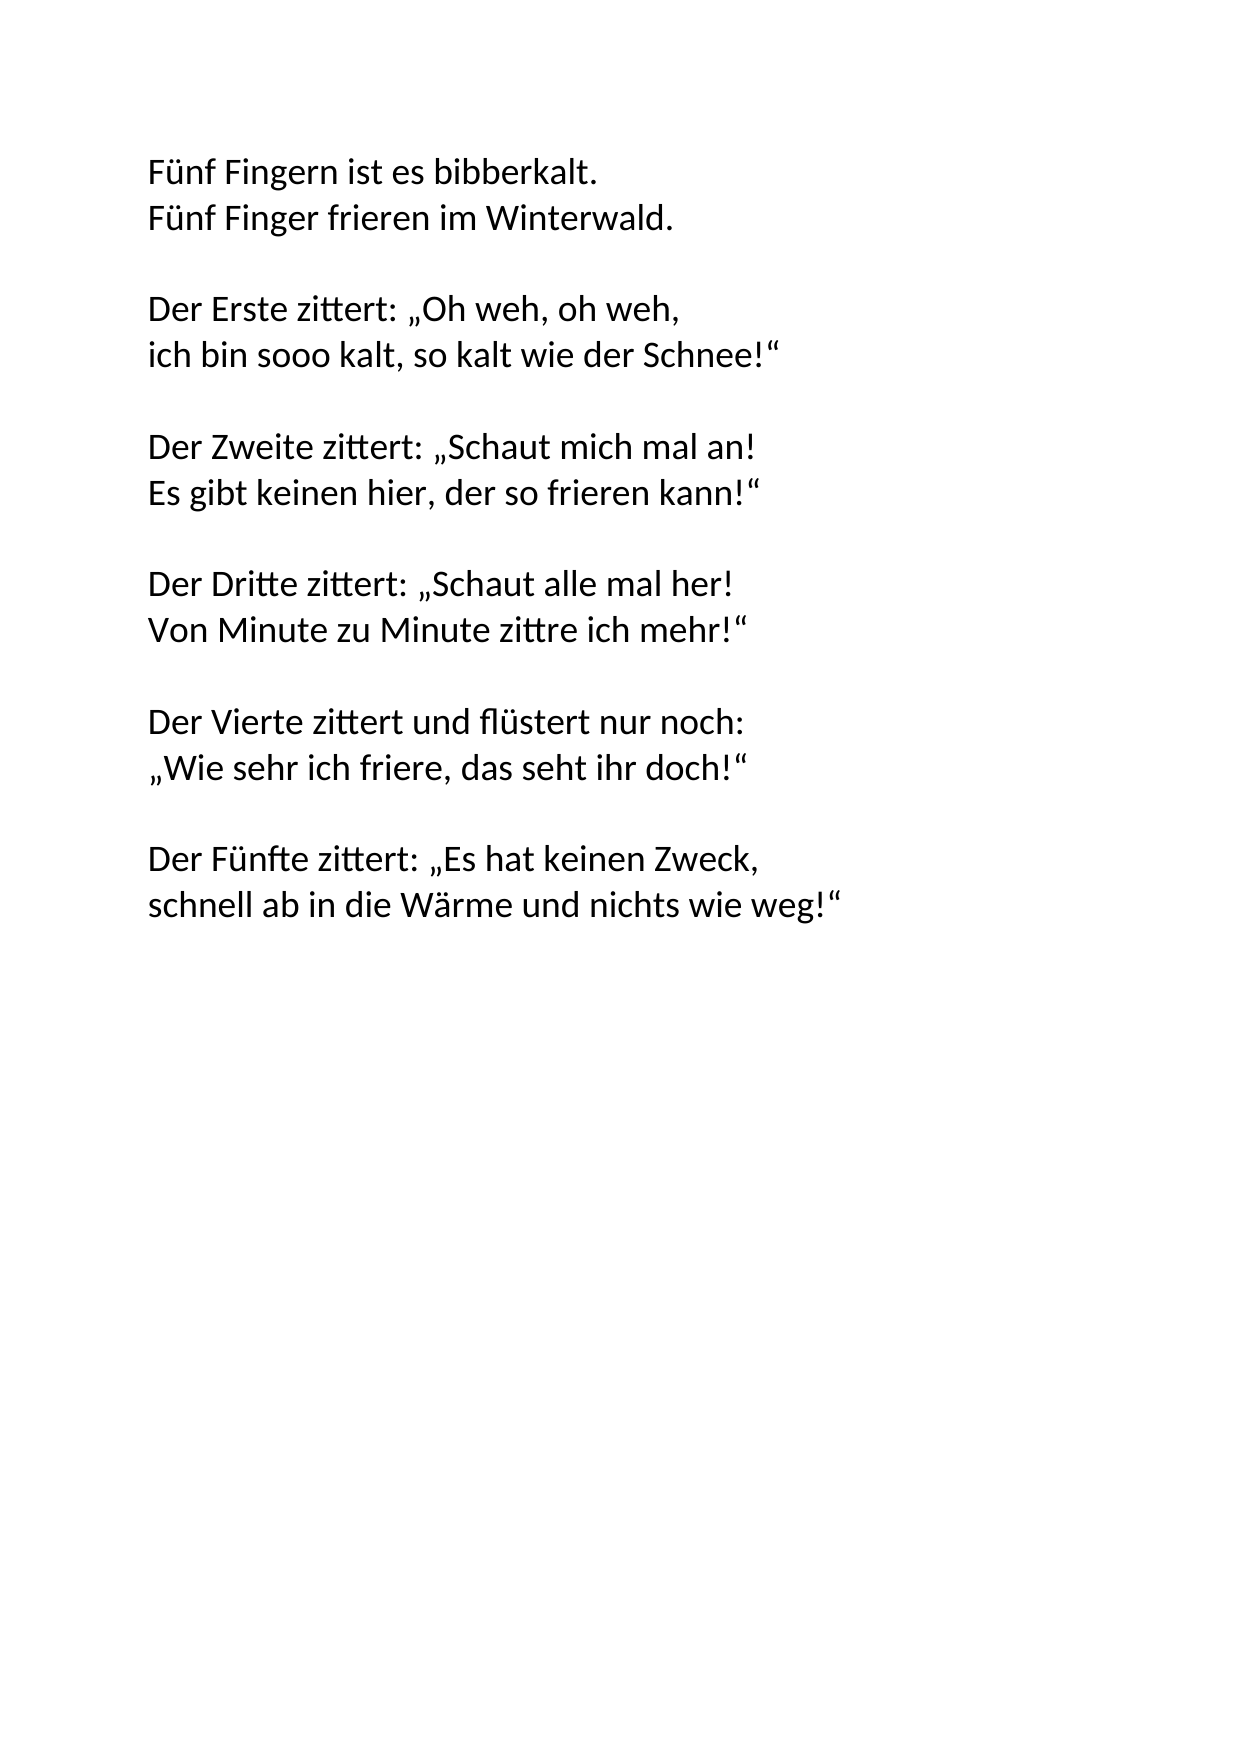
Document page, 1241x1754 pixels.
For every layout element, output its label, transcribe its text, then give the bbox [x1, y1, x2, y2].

text Der Zweite zittert: „Schaut mich mal an! [148, 423, 1093, 468]
text Der Dritte zittert: „Schaut alle mal her! [148, 560, 1093, 606]
text Der Vierte zittert und flüstert nur noch: [148, 698, 1093, 743]
text Es gibt keinen hier, der so frieren kann!“ [148, 468, 1093, 514]
text Von Minute zu Minute zittre ich mehr!“ [148, 606, 1093, 652]
text Der Erste zittert: „Oh weh, oh weh, [148, 285, 1093, 331]
text schnell ab in die Wärme und nichts wie weg!“ [148, 881, 1093, 927]
text ich bin sooo kalt, so kalt wie der Schnee!“ [148, 331, 1093, 377]
text „Wie sehr ich friere, das seht ihr doch!“ [148, 743, 1093, 789]
text Der Fünfte zittert: „Es hat keinen Zweck, [148, 835, 1093, 881]
text Fünf Finger frieren im Winterwald. [148, 193, 1093, 239]
text Fünf Fingern ist es bibberkalt. [148, 148, 1093, 193]
